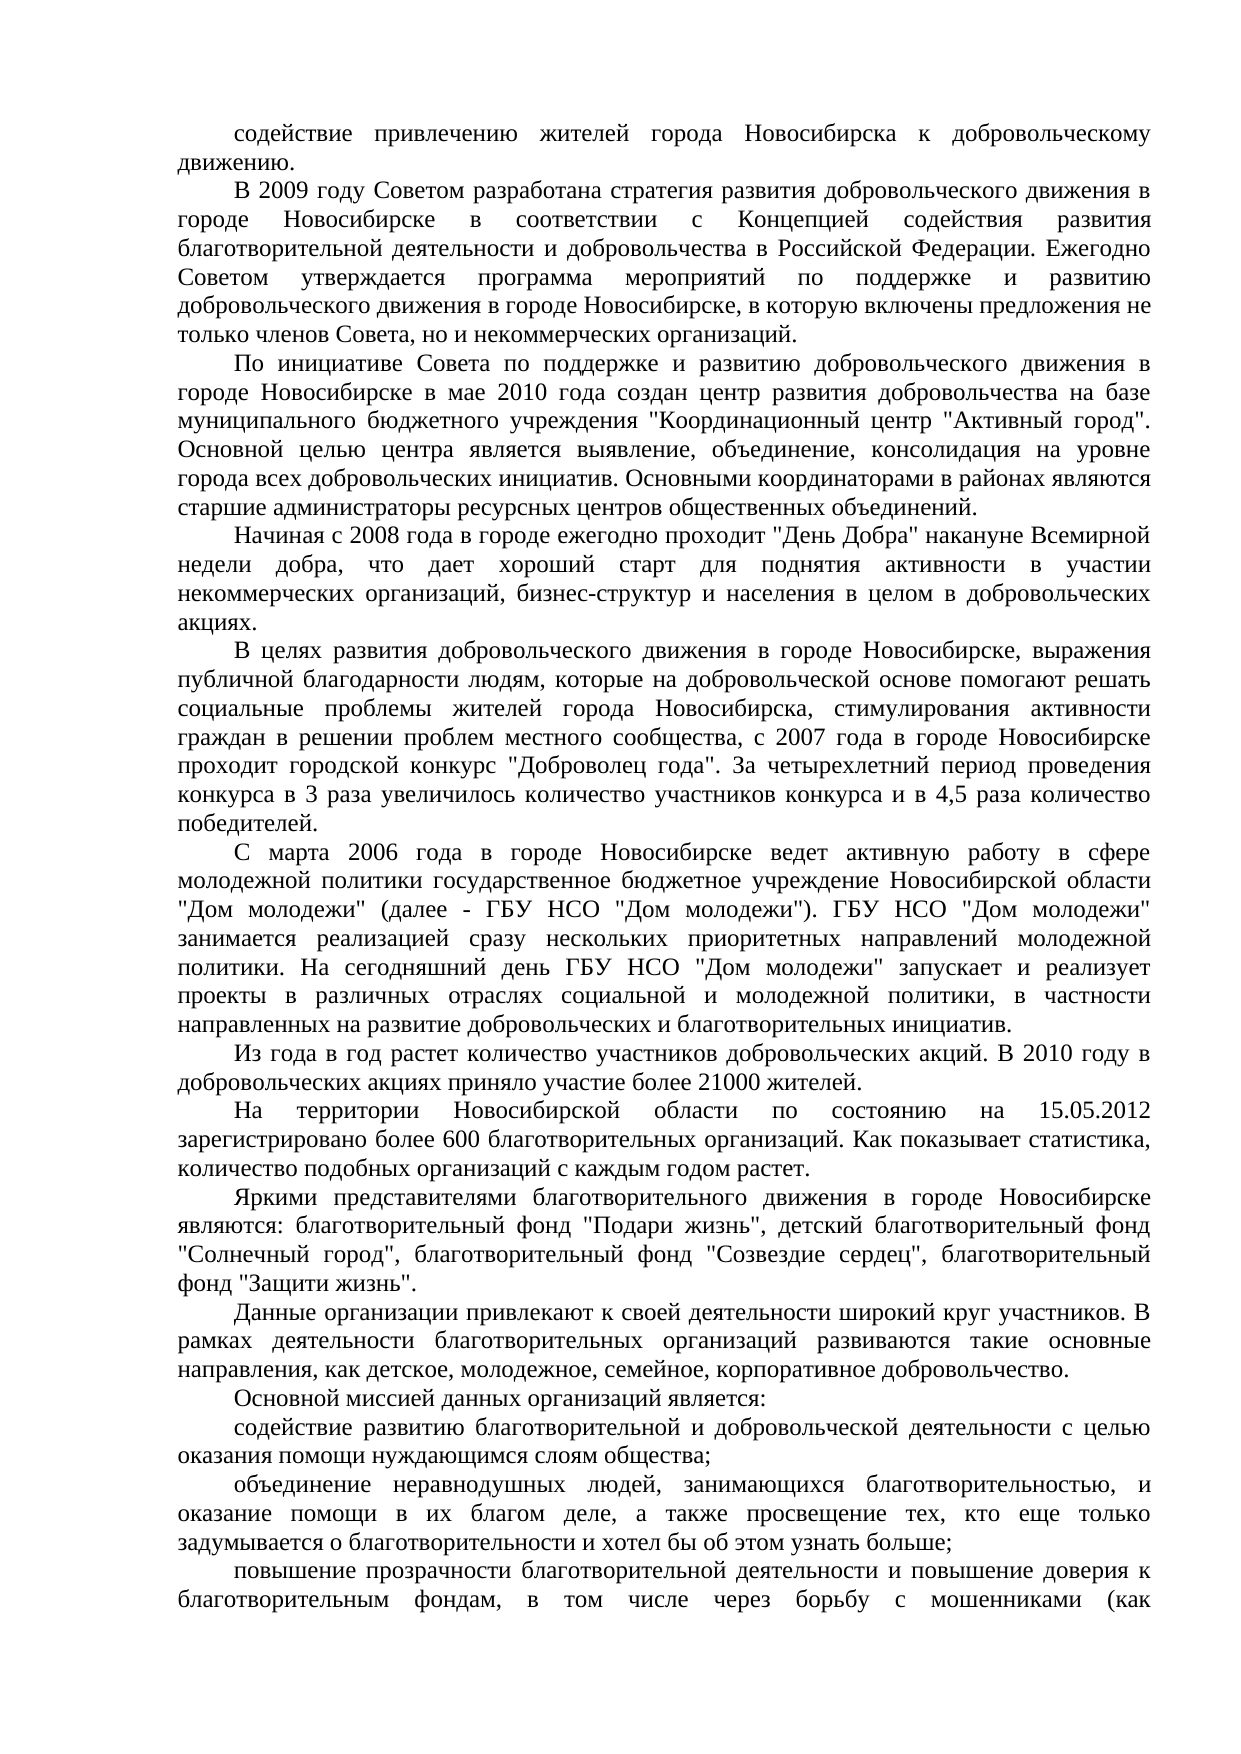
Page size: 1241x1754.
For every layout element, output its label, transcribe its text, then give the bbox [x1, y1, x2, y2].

text В целях развития добровольческого движения в городе Новосибирске, выражения публичной благодарности людям, которые на добровольческой основе помогают решать социальные проблемы жителей города Новосибирска, стимулирования активности граждан в решении проблем местного сообщества, с 2007 года в городе Новосибирске проходит городской конкурс "Доброволец года". За четырехлетний период проведения конкурса в 3 раза увеличилось количество участников конкурса и в 4,5 раза количество победителей. [177, 636, 1152, 837]
text Основной миссией данных организаций является: [177, 1383, 1152, 1412]
text Начиная с 2008 года в городе ежегодно проходит "День Добра" накануне Всемирной недели добра, что дает хороший старт для поднятия активности в участии некоммерческих организаций, бизнес-структур и населения в целом в добровольческих акциях. [177, 521, 1152, 636]
text По инициативе Совета по поддержке и развитию добровольческого движения в городе Новосибирске в мае 2010 года создан центр развития добровольчества на базе муниципального бюджетного учреждения "Координационный центр "Активный город". Основной целью центра является выявление, объединение, консолидация на уровне города всех добровольческих инициатив. Основными координаторами в районах являются старшие администраторы ресурсных центров общественных объединений. [177, 348, 1152, 521]
text Из года в год растет количество участников добровольческих акций. В 2010 году в добровольческих акциях приняло участие более 21000 жителей. [177, 1038, 1152, 1096]
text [177, 1556, 1152, 1613]
text На территории Новосибирской области по состоянию на 15.05.2012 зарегистрировано более 600 благотворительных организаций. Как показывает статистика, количество подобных организаций с каждым годом растет. [177, 1096, 1152, 1182]
text С марта 2006 года в городе Новосибирске ведет активную работу в сфере молодежной политики государственное бюджетное учреждение Новосибирской области "Дом молодежи" (далее - ГБУ НСО "Дом молодежи"). ГБУ НСО "Дом молодежи" занимается реализацией сразу нескольких приоритетных направлений молодежной политики. На сегодняшний день ГБУ НСО "Дом молодежи" запускает и реализует проекты в различных отраслях социальной и молодежной политики, в частности направленных на развитие добровольческих и благотворительных инициатив. [177, 837, 1152, 1038]
text Яркими представителями благотворительного движения в городе Новосибирске являются: благотворительный фонд "Подари жизнь", детский благотворительный фонд "Солнечный город", благотворительный фонд "Созвездие сердец", благотворительный фонд "Защити жизнь". [177, 1182, 1152, 1297]
text содействие развитию благотворительной и добровольческой деятельности с целью оказания помощи нуждающимся слоям общества; [177, 1412, 1152, 1469]
text объединение неравнодушных людей, занимающихся благотворительностью, и оказание помощи в их благом деле, а также просвещение тех, кто еще только задумывается о благотворительности и хотел бы об этом узнать больше; [177, 1469, 1152, 1556]
text В 2009 году Советом разработана стратегия развития добровольческого движения в городе Новосибирске в соответствии с Концепцией содействия развития благотворительной деятельности и добровольчества в Российской Федерации. Ежегодно Советом утверждается программа мероприятий по поддержке и развитию добровольческого движения в городе Новосибирске, в которую включены предложения не только членов Совета, но и некоммерческих организаций. [177, 176, 1152, 348]
text содействие привлечению жителей города Новосибирска к добровольческому движению. [177, 118, 1152, 176]
text Данные организации привлекают к своей деятельности широкий круг участников. В рамках деятельности благотворительных организаций развиваются такие основные направления, как детское, молодежное, семейное, корпоративное добровольчество. [177, 1297, 1152, 1383]
